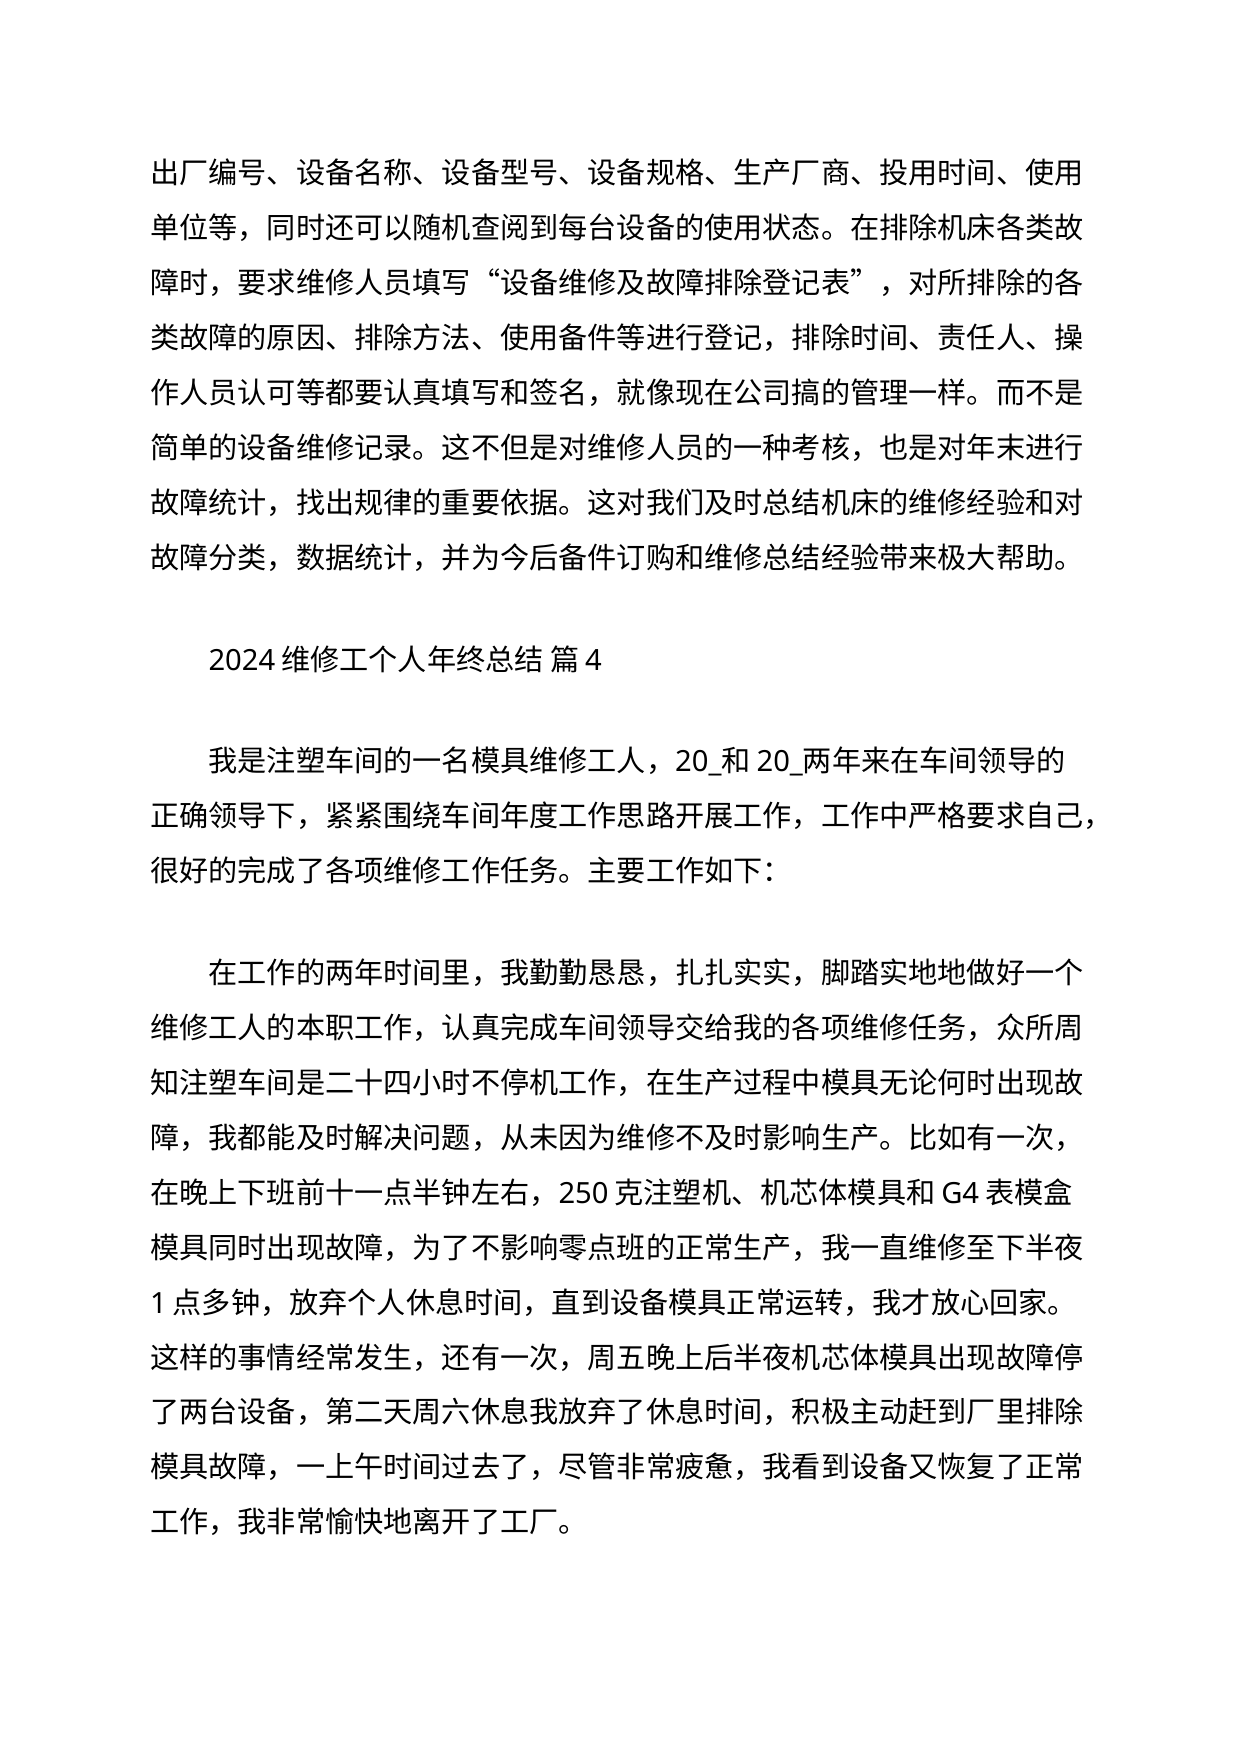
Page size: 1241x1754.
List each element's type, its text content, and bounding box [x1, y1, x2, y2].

text 在工作的两年时间里，我勤勤恳恳，扎扎实实，脚踏实地地做好一个维修工人的本职工作，认真完成车间领导交给我的各项维修任务，众所周知注塑车间是二十四小时不停机工作，在生产过程中模具无论何时出现故障，我都能及时解决问题，从未因为维修不及时影响生产。比如有一次，在晚上下班前十一点半钟左右，250克注塑机、机芯体模具和G4表模盒模具同时出现故障，为了不影响零点班的正常生产，我一直维修至下半夜1点多钟，放弃个人休息时间，直到设备模具正常运转，我才放心回家。这样的事情经常发生，还有一次，周五晚上后半夜机芯体模具出现故障停了两台设备，第二天周六休息我放弃了休息时间，积极主动赶到厂里排除模具故障，一上午时间过去了，尽管非常疲惫，我看到设备又恢复了正常工作，我非常愉快地离开了工厂。 [150, 950, 1090, 1541]
text 我是注塑车间的一名模具维修工人，20_和20_两年来在车间领导的正确领导下，紧紧围绕车间年度工作思路开展工作，工作中严格要求自己，很好的完成了各项维修工作任务。主要工作如下： [150, 738, 1090, 890]
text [150, 150, 1090, 577]
text 2024维修工个人年终总结 篇4 [150, 636, 1090, 678]
